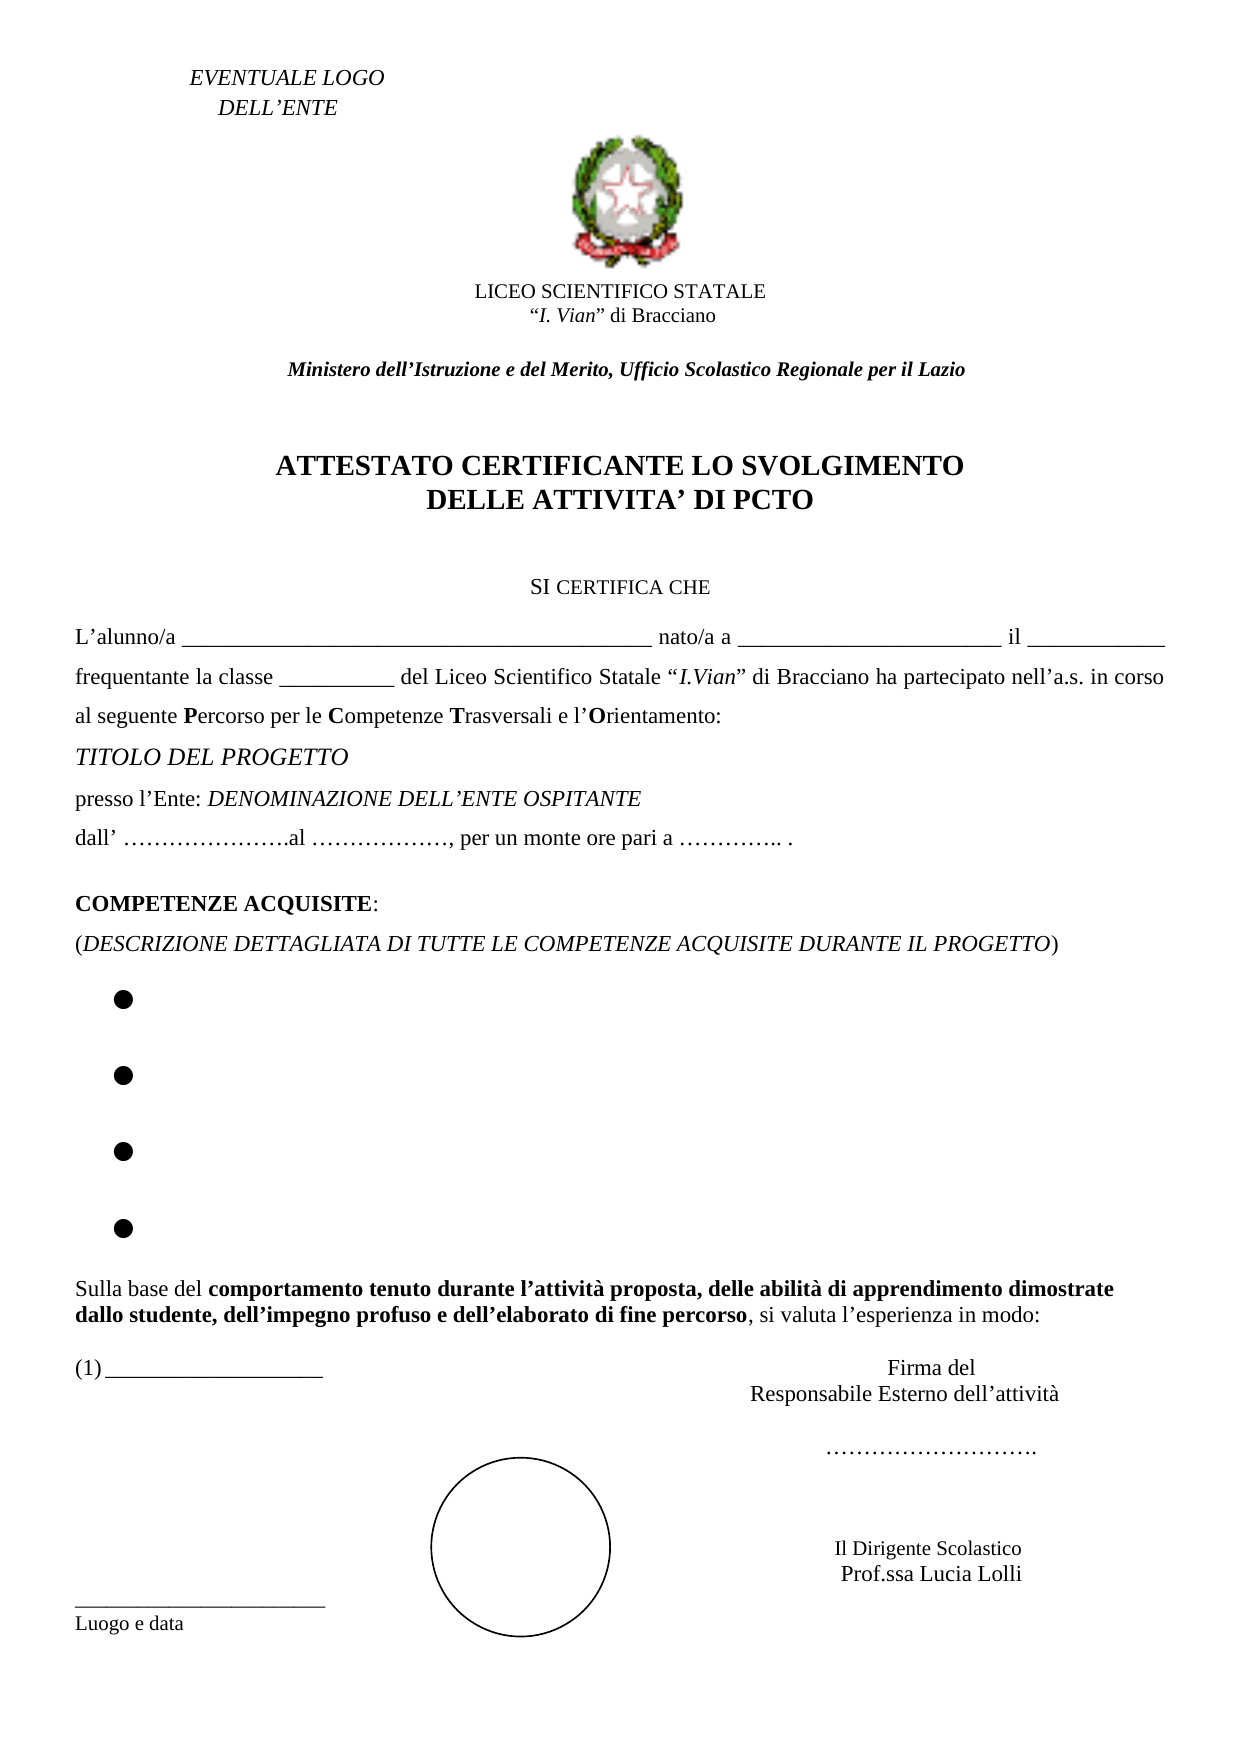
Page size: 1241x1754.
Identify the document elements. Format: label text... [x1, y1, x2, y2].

text Luogo e data [75, 1610, 493, 1634]
text EVENTUALE LOGO [75, 64, 1165, 91]
text SI CERTIFICA CHE [75, 573, 1165, 599]
text ________________________ [75, 1586, 455, 1610]
text presso l’Ente: DENOMINAZIONE DELL’ENTE OSPITANTE [75, 785, 1165, 811]
text Luogo e data [549, 1610, 1165, 1634]
text DELL’ENTE [75, 94, 1165, 121]
text Ministero dell’Istruzione e del Merito, Ufficio Scolastico Regionale per il Lazio [90, 357, 1165, 381]
text Il Dirigente Scolastico Prof.ssa Lucia Lolli [75, 1536, 438, 1586]
text Responsabile Esterno dell’attività [705, 1380, 1165, 1406]
text TITOLO DEL PROGETTO [75, 742, 1165, 771]
text ………………………. [75, 1433, 1165, 1459]
text dall’ ………………….al ………………, per un monte ore pari a ………….. . [75, 824, 1165, 851]
subtitle (DESCRIZIONE DETTAGLIATA DI TUTTE LE COMPETENZE ACQUISITE DURANTE IL PROGETTO) [75, 930, 1165, 956]
text ATTESTATO CERTIFICANTE LO SVOLGIMENTO [75, 448, 1165, 482]
subtitle COMPETENZE ACQUISITE: [75, 890, 1165, 917]
text Il Dirigente Scolastico Prof.ssa Lucia Lolli [603, 1536, 1165, 1586]
text L’alunno/a _________________________________________ nato/a a _______________________ il ____________ frequentante la classe __________ del Liceo Scientifico Statale “I.Vian” di Bracciano ha partecipato nell’a.s. in corso al seguente Percorso per le Competenze Trasversali e l’Orientamento: [75, 623, 1165, 729]
subtitle Sulla base del comportamento tenuto durante l’attività proposta, delle abilità di apprendimento dimostrate dallo studente, dell’impegno profuso e dell’elaborato di fine percorso, si valuta l’esperienza in modo: [75, 1274, 1165, 1327]
text ________________________ [587, 1586, 1165, 1610]
list ___________________ Firma del [75, 1354, 1165, 1380]
text DELLE ATTIVITA’ DI PCTO [75, 482, 1165, 515]
text “I. Vian” di Bracciano [75, 303, 1165, 327]
text LICEO SCIENTIFICO STATALE [75, 279, 1165, 303]
picture [551, 124, 707, 275]
